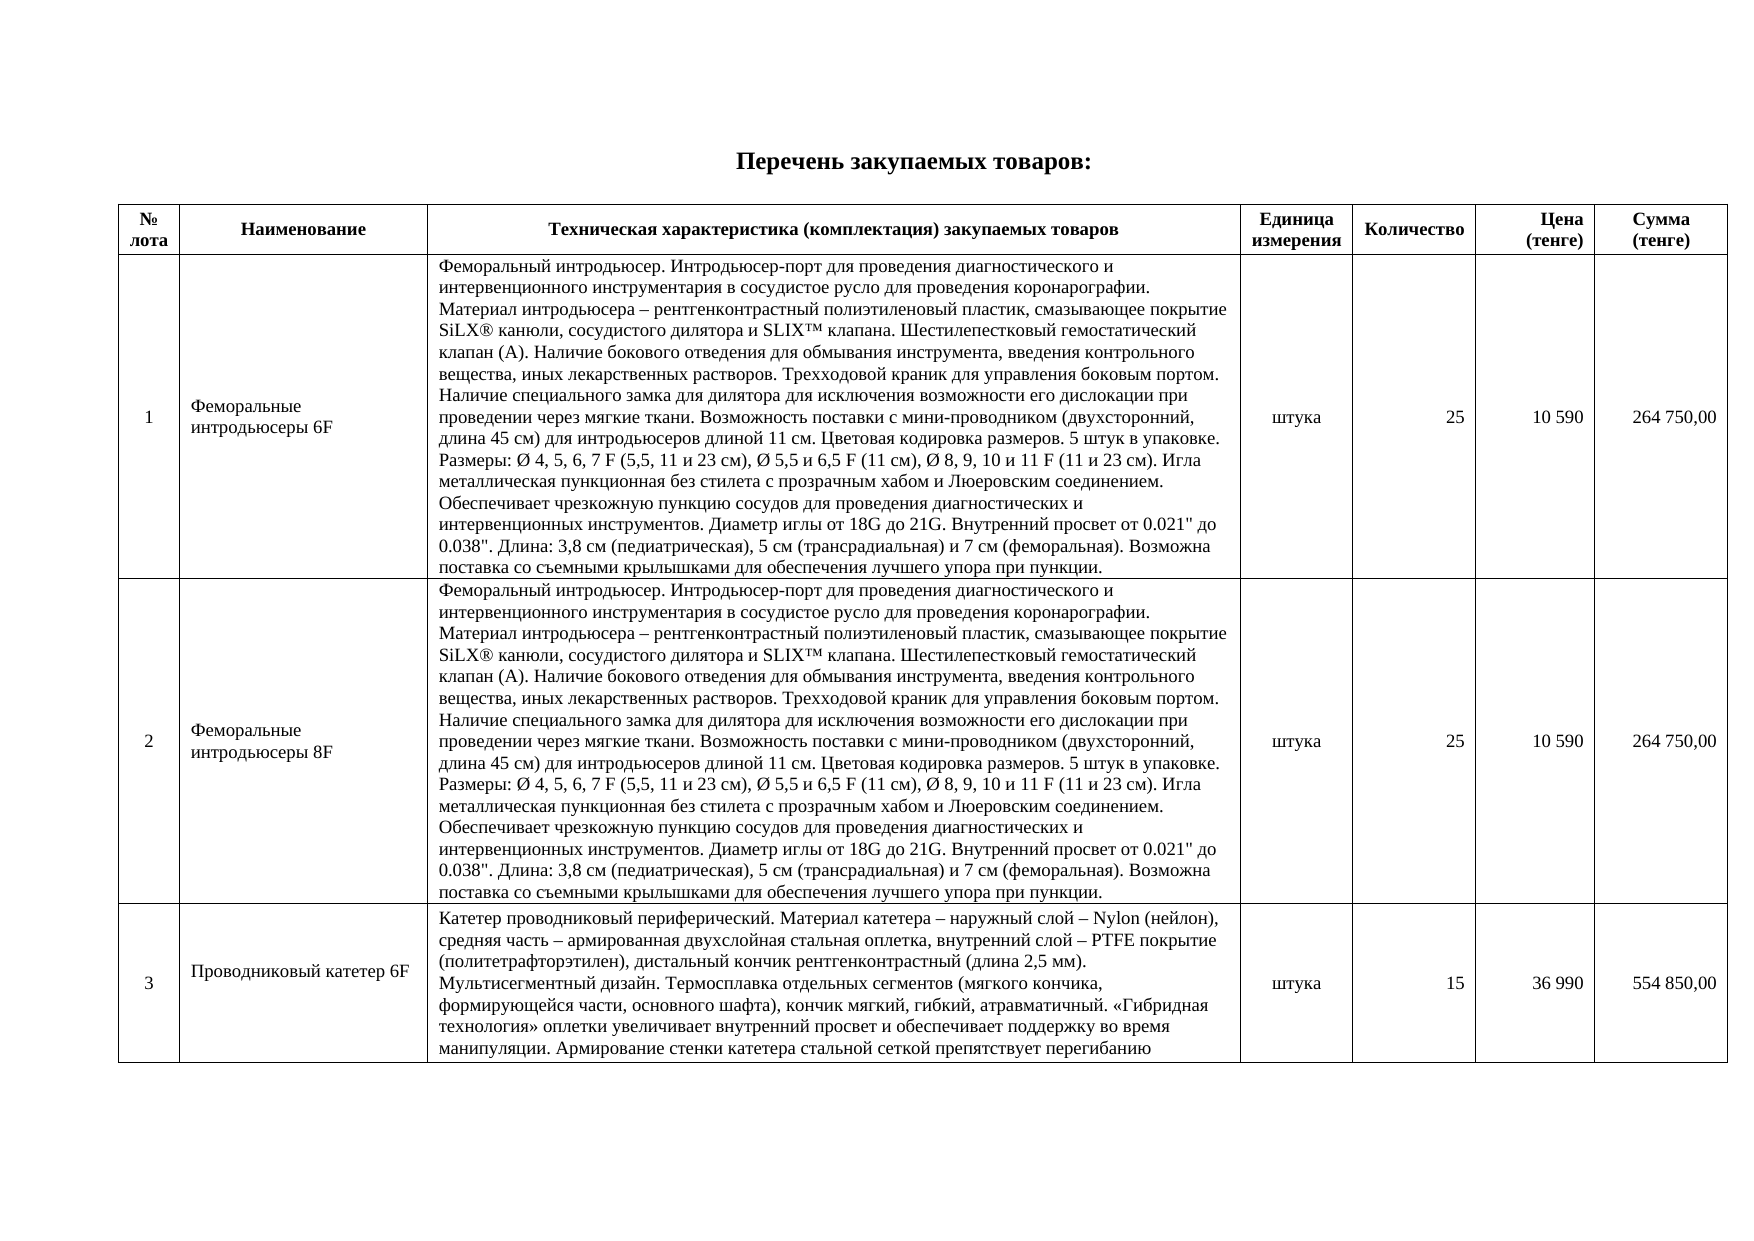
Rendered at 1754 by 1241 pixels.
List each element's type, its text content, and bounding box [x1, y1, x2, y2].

table_header Наименование [180, 205, 427, 253]
table_header № лота [119, 205, 179, 253]
table_cell 554 850,00 [1595, 904, 1727, 1062]
table_cell 10 590 [1476, 255, 1594, 578]
table_header Количество [1353, 205, 1475, 253]
table_cell штука [1241, 904, 1352, 1062]
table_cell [428, 904, 1240, 1062]
table_cell 25 [1353, 255, 1475, 578]
table_header Единица измерения [1241, 205, 1352, 253]
table_cell Феморальный интродьюсер. Интродьюсер-порт для проведения диагностического и интервенционного инструментария в сосудистое русло для проведения коронарографии. Материал интродьюсера – рентгенконтрастный полиэтиленовый пластик, смазывающее покрытие SiLX® канюли, сосудистого дилятора и SLIX™ клапана. Шестилепестковый гемостатический клапан (А). Наличие бокового отведения для обмывания инструмента, введения контрольного вещества, иных лекарственных растворов. Трехходовой краник для управления боковым портом. Наличие специального замка для дилятора для исключения возможности его дислокации при проведении через мягкие ткани. Возможность поставки с мини-проводником (двухсторонний, длина 45 см) для интродьюсеров длиной 11 см. Цветовая кодировка размеров. 5 штук в упаковке. Размеры: Ø 4, 5, 6, 7 F (5,5, 11 и 23 см), Ø 5,5 и 6,5 F (11 см), Ø 8, 9, 10 и 11 F (11 и 23 см). Игла металлическая пункционная без стилета с прозрачным хабом и Люеровским соединением. Обеспечивает чрезкожную пункцию сосудов для проведения диагностических и интервенционных инструментов. Диаметр иглы от 18G до 21G. Внутренний просвет от 0.021" до 0.038". Длина: 3,8 см (педиатрическая), 5 см (трансрадиальная) и 7 см (феморальная). Возможна поставка со съемными крылышками для обеспечения лучшего упора при пункции. [428, 255, 1240, 578]
table_cell Феморальный интродьюсер. Интродьюсер-порт для проведения диагностического и интервенционного инструментария в сосудистое русло для проведения коронарографии. Материал интродьюсера – рентгенконтрастный полиэтиленовый пластик, смазывающее покрытие SiLX® канюли, сосудистого дилятора и SLIX™ клапана. Шестилепестковый гемостатический клапан (А). Наличие бокового отведения для обмывания инструмента, введения контрольного вещества, иных лекарственных растворов. Трехходовой краник для управления боковым портом. Наличие специального замка для дилятора для исключения возможности его дислокации при проведении через мягкие ткани. Возможность поставки с мини-проводником (двухсторонний, длина 45 см) для интродьюсеров длиной 11 см. Цветовая кодировка размеров. 5 штук в упаковке. Размеры: Ø 4, 5, 6, 7 F (5,5, 11 и 23 см), Ø 5,5 и 6,5 F (11 см), Ø 8, 9, 10 и 11 F (11 и 23 см). Игла металлическая пункционная без стилета с прозрачным хабом и Люеровским соединением. Обеспечивает чрезкожную пункцию сосудов для проведения диагностических и интервенционных инструментов. Диаметр иглы от 18G до 21G. Внутренний просвет от 0.021" до 0.038". Длина: 3,8 см (педиатрическая), 5 см (трансрадиальная) и 7 см (феморальная). Возможна поставка со съемными крылышками для обеспечения лучшего упора при пункции. [428, 579, 1240, 902]
table_cell Феморальные интродьюсеры 8F [180, 579, 427, 902]
table_cell 36 990 [1476, 904, 1594, 1062]
table_cell 10 590 [1476, 579, 1594, 902]
table_cell 264 750,00 [1595, 255, 1727, 578]
table_cell 15 [1353, 904, 1475, 1062]
table_cell 2 [119, 579, 179, 902]
table_cell 1 [119, 255, 179, 578]
table_cell 3 [119, 904, 179, 1062]
table_cell Феморальные интродьюсеры 6F [180, 255, 427, 578]
table_cell 25 [1353, 579, 1475, 902]
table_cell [180, 904, 427, 1062]
table_cell штука [1241, 579, 1352, 902]
table_header Сумма (тенге) [1595, 205, 1727, 253]
table_cell 264 750,00 [1595, 579, 1727, 902]
table_header Техническая характеристика (комплектация) закупаемых товаров [428, 205, 1240, 253]
text Перечень закупаемых товаров: [118, 146, 1636, 175]
table_header Цена (тенге) [1476, 205, 1594, 253]
table_cell штука [1241, 255, 1352, 578]
